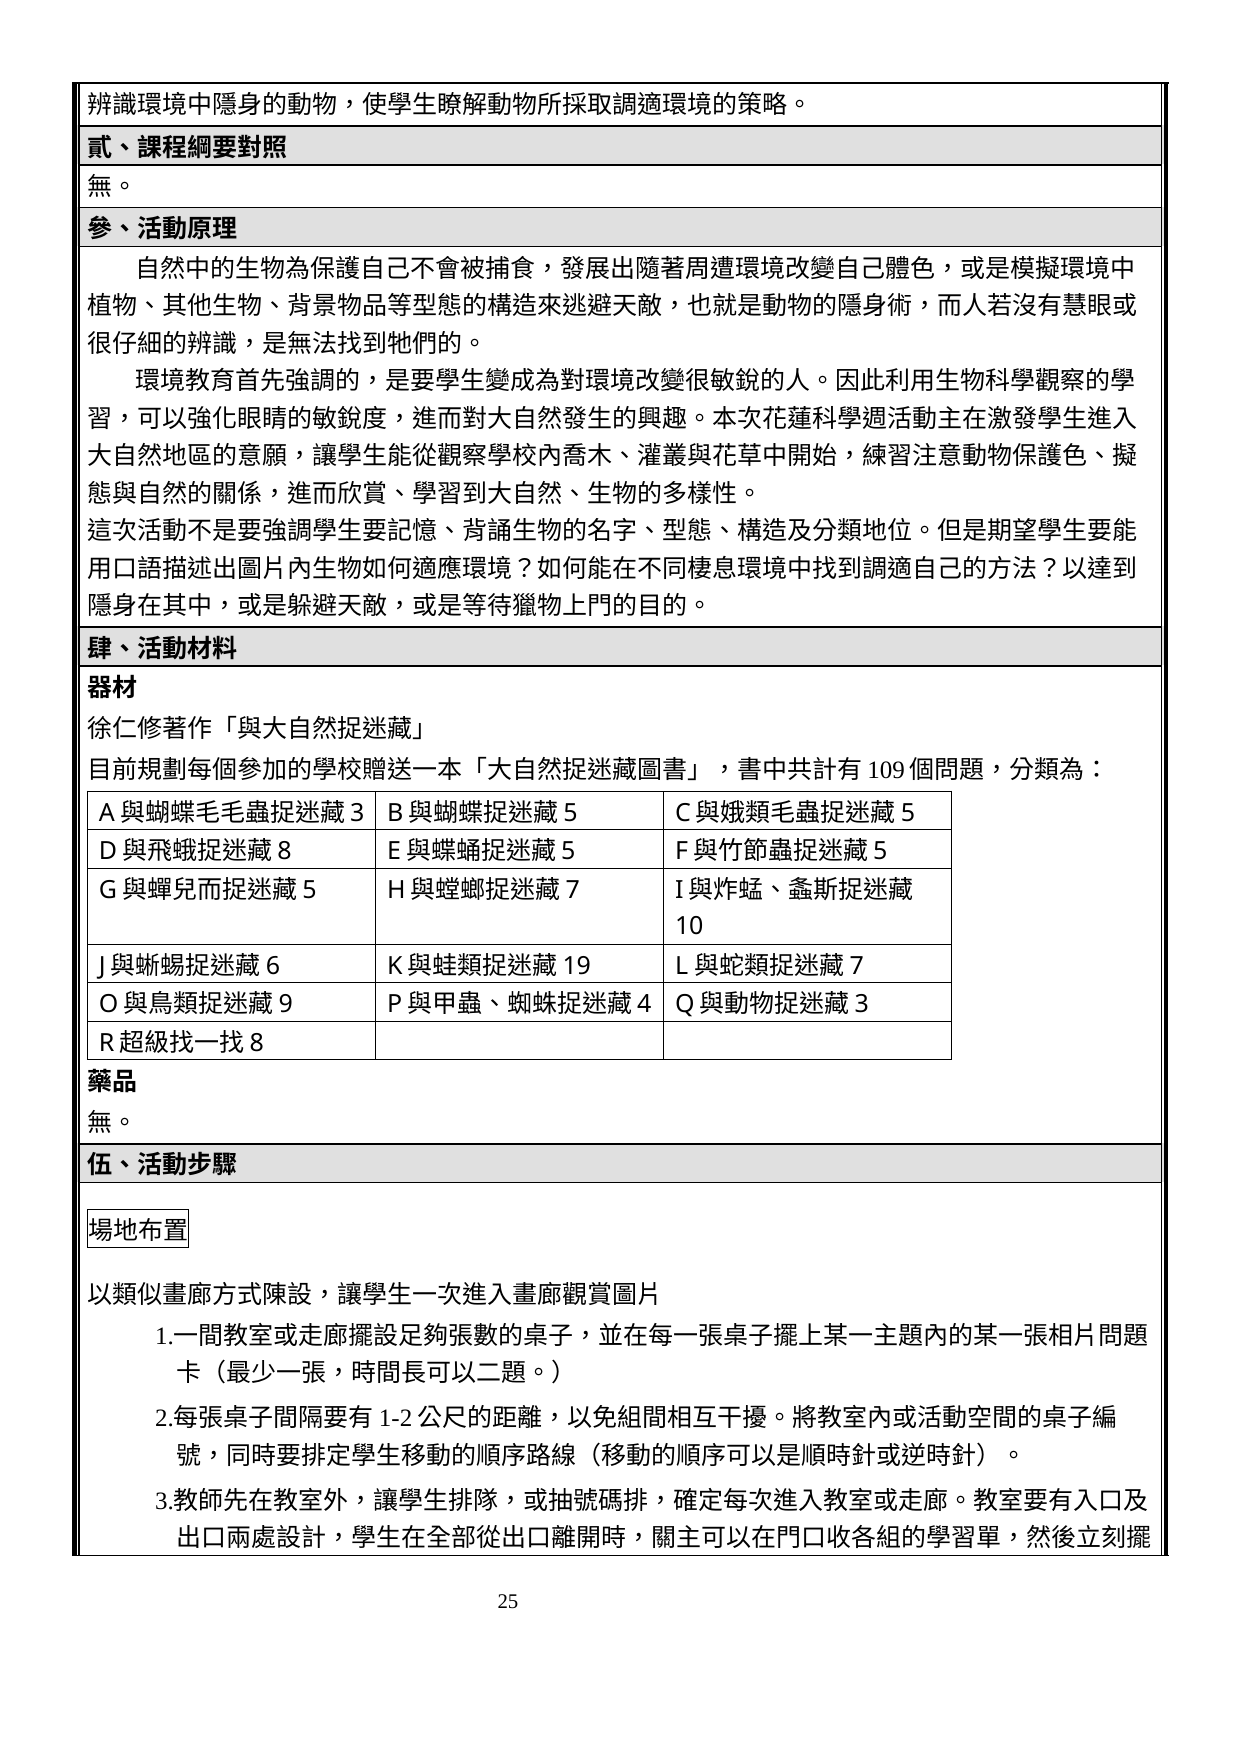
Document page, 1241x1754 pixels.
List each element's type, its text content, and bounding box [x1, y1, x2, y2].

table_cell 自然中的生物為保護自己不會被捕食，發展出隨著周遭環境改變自己體色，或是模擬環境中植物、其他生物、背景物品等型態的構造來逃避天敵，也就是動物的隱身術，而人若沒有慧眼或很仔細的辨識，是無法找到牠們的。 環境教育首先強調的，是要學生變成為對環境改變很敏銳的人。因此利用生物科學觀察的學習，可以強化眼睛的敏銳度，進而對大自然發生的興趣。本次花蓮科學週活動主在激發學生進入大自然地區的意願，讓學生能從觀察學校內喬木、灌叢與花草中開始，練習注意動物保護色、擬態與自然的關係，進而欣賞、學習到大自然、生物的多樣性。 這次活動不是要強調學生要記憶、背誦生物的名字、型態、構造及分類地位。但是期望學生要能用口語描述出圖片內生物如何適應環境？如何能在不同棲息環境中找到調適自己的方法？以達到隱身在其中，或是躲避天敵，或是等待獵物上門的目的。 [80, 247, 1161, 626]
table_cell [80, 1183, 1161, 1555]
table_cell 貳、課程綱要對照 [80, 127, 1161, 164]
table_cell 參、活動原理 [80, 208, 1161, 246]
table_cell 伍、活動步驟 [80, 1145, 1161, 1182]
table_cell 器材 徐仁修著作「與大自然捉迷藏」 目前規劃每個參加的學校贈送一本「大自然捉迷藏圖書」，書中共計有109個問題，分類為： 藥品 無。 [80, 667, 1161, 1143]
table_cell 肆、活動材料 [80, 628, 1161, 665]
table_cell 辨識環境中隱身的動物，使學生瞭解動物所採取調適環境的策略。 [80, 84, 1161, 125]
table_cell 無。 [80, 166, 1161, 207]
